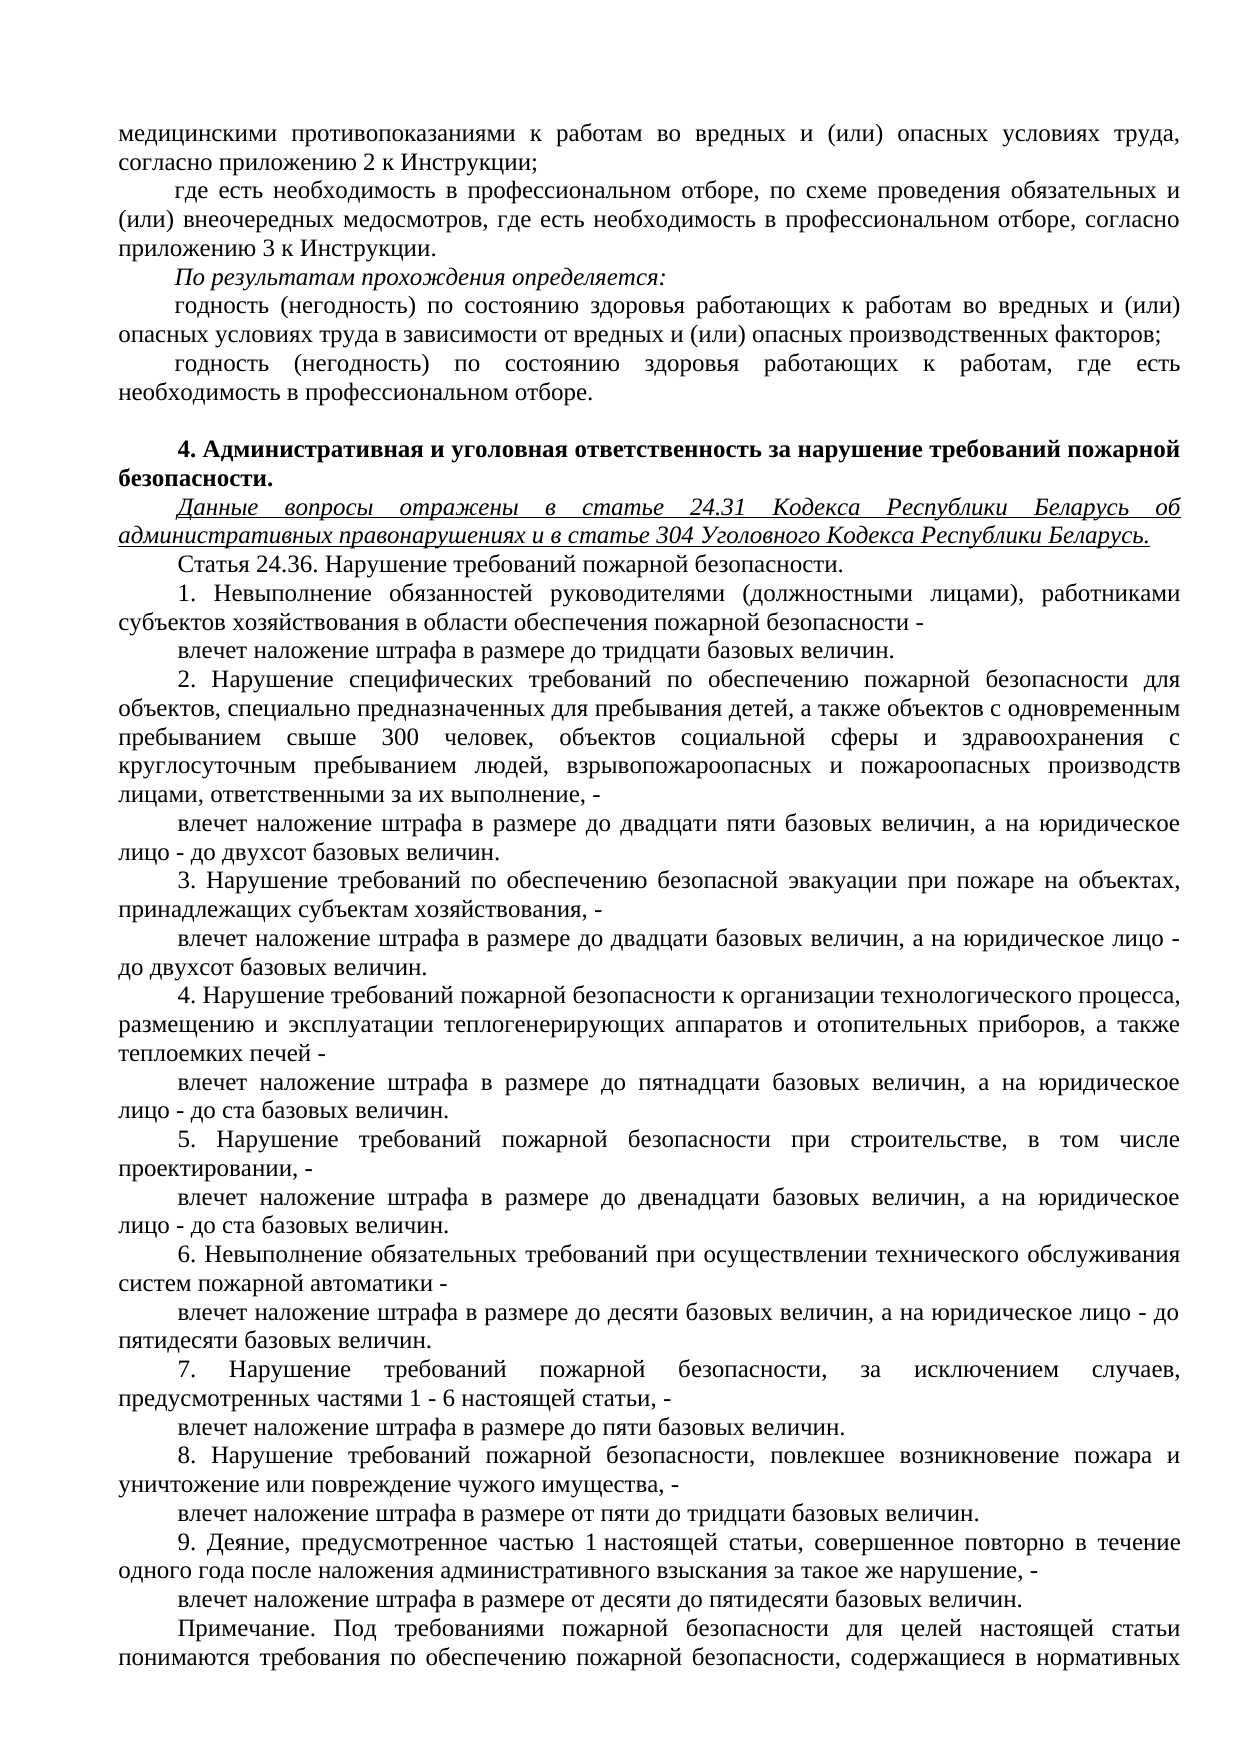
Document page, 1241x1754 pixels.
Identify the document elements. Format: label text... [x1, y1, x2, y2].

text Данные вопросы отражены в статье 24.31 Кодекса Республики Беларусь об административных правонарушениях и в статье 304 Уголовного Кодекса Республики Беларусь. [118, 492, 1181, 549]
text влечет наложение штрафа в размере до пятнадцати базовых величин, а на юридическое лицо - до ста базовых величин. [118, 1067, 1181, 1124]
text влечет наложение штрафа в размере до десяти базовых величин, а на юридическое лицо - до пятидесяти базовых величин. [118, 1297, 1181, 1354]
text 9. Деяние, предусмотренное частью 1 настоящей статьи, совершенное повторно в течение одного года после наложения административного взыскания за такое же нарушение, - [118, 1527, 1181, 1584]
text 4. Административная и уголовная ответственность за нарушение требований пожарной безопасности. [118, 434, 1181, 492]
text влечет наложение штрафа в размере до двенадцати базовых величин, а на юридическое лицо - до ста базовых величин. [118, 1182, 1181, 1239]
text 7. Нарушение требований пожарной безопасности, за исключением случаев, предусмотренных частями 1 - 6 настоящей статьи, - [118, 1354, 1181, 1412]
text годность (негодность) по состоянию здоровья работающих к работам во вредных и (или) опасных условиях труда в зависимости от вредных и (или) опасных производственных факторов; [118, 291, 1181, 348]
text влечет наложение штрафа в размере от десяти до пятидесяти базовых величин. [118, 1584, 1181, 1613]
text влечет наложение штрафа в размере до двадцати пяти базовых величин, а на юридическое лицо - до двухсот базовых величин. [118, 808, 1181, 866]
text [118, 1613, 1181, 1671]
text годность (негодность) по состоянию здоровья работающих к работам, где есть необходимость в профессиональном отборе. [118, 348, 1181, 406]
text 3. Нарушение требований по обеспечению безопасной эвакуации при пожаре на объектах, принадлежащих субъектам хозяйствования, - [118, 866, 1181, 923]
text 1. Невыполнение обязанностей руководителями (должностными лицами), работниками субъектов хозяйствования в области обеспечения пожарной безопасности - [118, 578, 1181, 636]
text По результатам прохождения определяется: [118, 262, 1181, 291]
text Статья 24.36. Нарушение требований пожарной безопасности. [118, 549, 1181, 578]
text 5. Нарушение требований пожарной безопасности при строительстве, в том числе проектировании, - [118, 1124, 1181, 1182]
text влечет наложение штрафа в размере до двадцати базовых величин, а на юридическое лицо - до двухсот базовых величин. [118, 923, 1181, 981]
text 6. Невыполнение обязательных требований при осуществлении технического обслуживания систем пожарной автоматики - [118, 1239, 1181, 1297]
text влечет наложение штрафа в размере до пяти базовых величин. [118, 1412, 1181, 1441]
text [118, 118, 1181, 176]
text влечет наложение штрафа в размере от пяти до тридцати базовых величин. [118, 1498, 1181, 1527]
text 4. Нарушение требований пожарной безопасности к организации технологического процесса, размещению и эксплуатации теплогенерирующих аппаратов и отопительных приборов, а также теплоемких печей - [118, 981, 1181, 1067]
text влечет наложение штрафа в размере до тридцати базовых величин. [118, 636, 1181, 664]
text 8. Нарушение требований пожарной безопасности, повлекшее возникновение пожара и уничтожение или повреждение чужого имущества, - [118, 1441, 1181, 1498]
text где есть необходимость в профессиональном отборе, по схеме проведения обязательных и (или) внеочередных медосмотров, где есть необходимость в профессиональном отборе, согласно приложению 3 к Инструкции. [118, 176, 1181, 262]
text 2. Нарушение специфических требований по обеспечению пожарной безопасности для объектов, специально предназначенных для пребывания детей, а также объектов с одновременным пребыванием свыше 300 человек, объектов социальной сферы и здравоохранения с круглосуточным пребыванием людей, взрывопожароопасных и пожароопасных производств лицами, ответственными за их выполнение, - [118, 664, 1181, 808]
